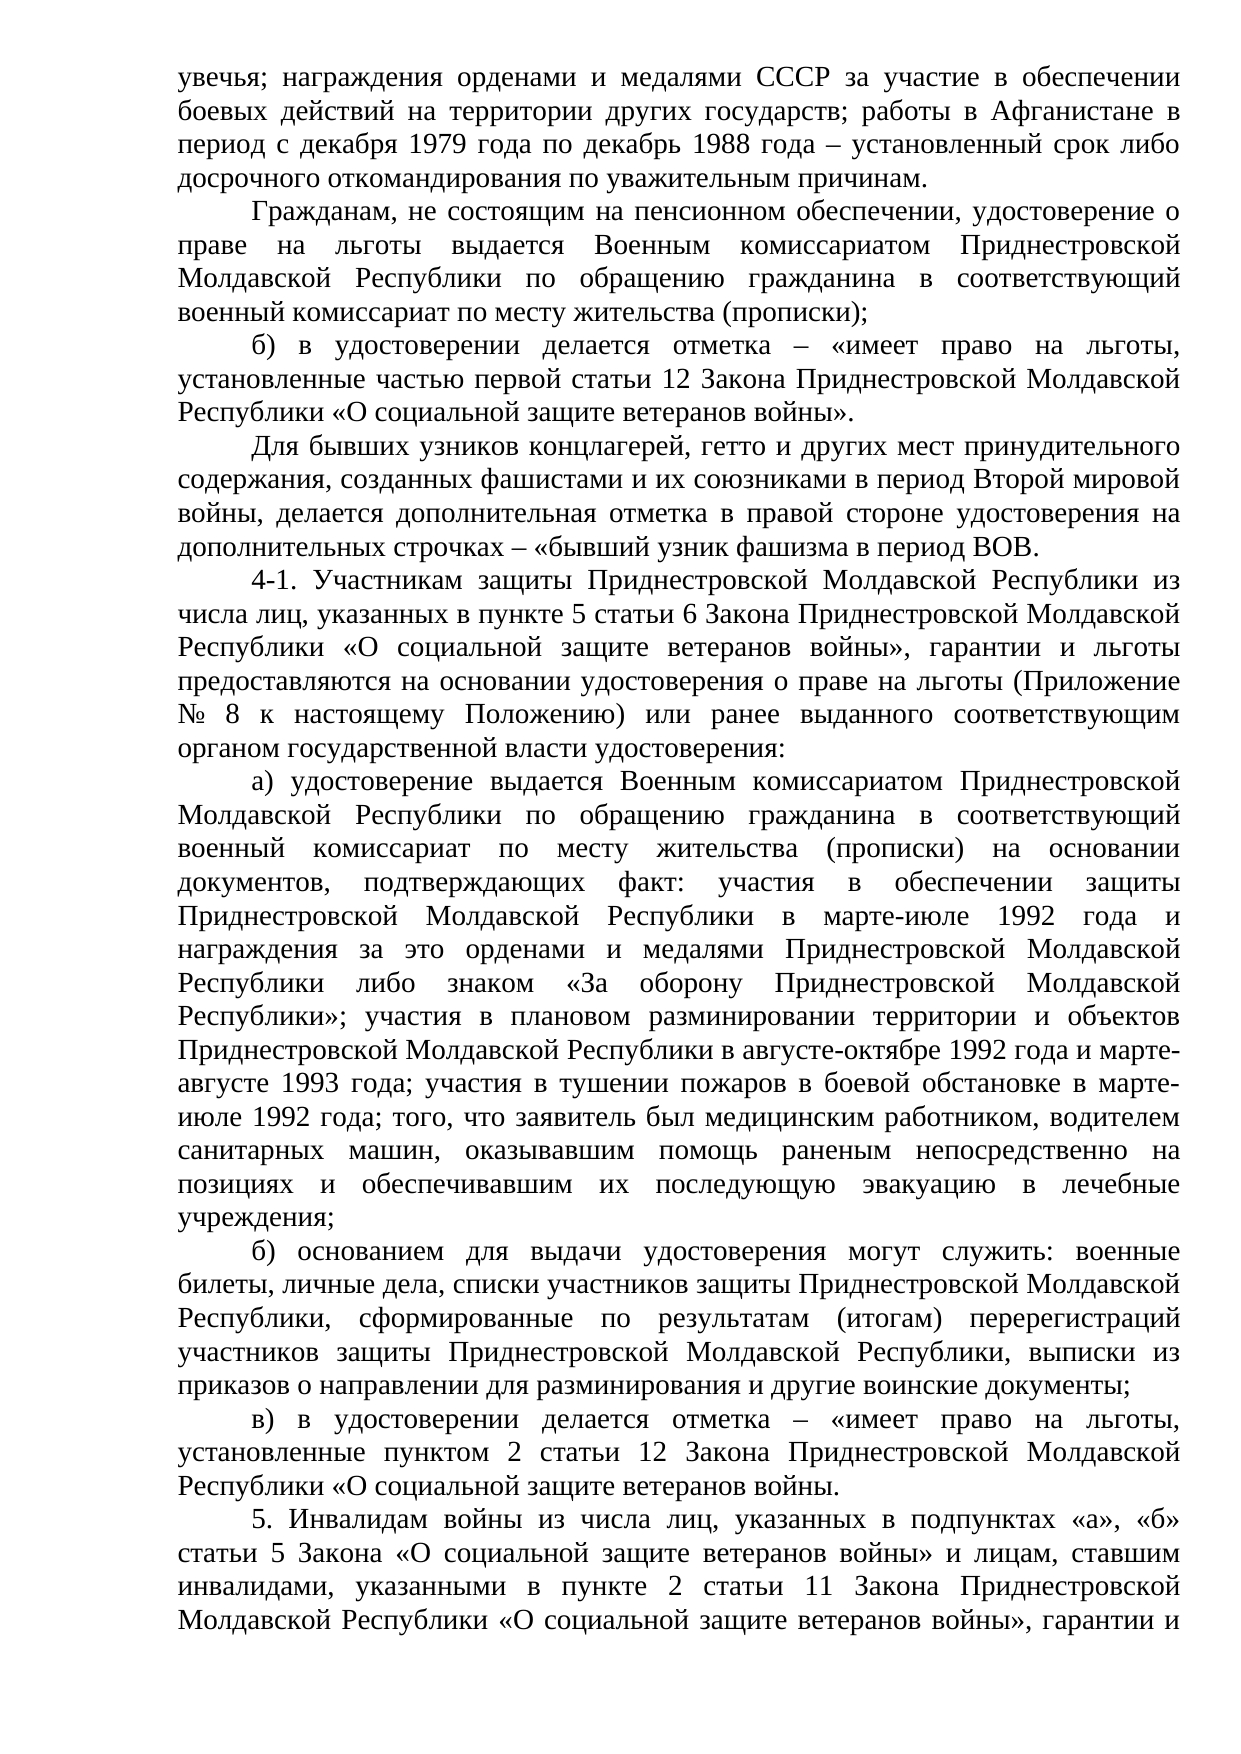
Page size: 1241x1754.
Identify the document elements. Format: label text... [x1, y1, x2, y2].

text Гражданам, не состоящим на пенсионном обеспечении, удостоверение о праве на льготы выдается Военным комиссариатом Приднестровской Молдавской Республики по обращению гражданина в соответствующий военный комиссариат по месту жительства (прописки); [177, 193, 1181, 327]
text а) удостоверение выдается Военным комиссариатом Приднестровской Молдавской Республики по обращению гражданина в соответствующий военный комиссариат по месту жительства (прописки) на основании документов, подтверждающих факт: участия в обеспечении защиты Приднестровской Молдавской Республики в марте-июле 1992 года и награждения за это орденами и медалями Приднестровской Молдавской Республики либо знаком «За оборону Приднестровской Молдавской Республики»; участия в плановом разминировании территории и объектов Приднестровской Молдавской Республики в августе-октябре 1992 года и марте-августе 1993 года; участия в тушении пожаров в боевой обстановке в марте-июле 1992 года; того, что заявитель был медицинским работником, водителем санитарных машин, оказывавшим помощь раненым непосредственно на позициях и обеспечивавшим их последующую эвакуацию в лечебные учреждения; [177, 763, 1181, 1233]
text 4-1. Участникам защиты Приднестровской Молдавской Республики из числа лиц, указанных в пункте 5 статьи 6 Закона Приднестровской Молдавской Республики «О социальной защите ветеранов войны», гарантии и льготы предоставляются на основании удостоверения о праве на льготы (Приложение № 8 к настоящему Положению) или ранее выданного соответствующим органом государственной власти удостоверения: [177, 562, 1181, 763]
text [177, 1501, 1181, 1636]
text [177, 59, 1181, 193]
text Для бывших узников концлагерей, гетто и других мест принудительного содержания, созданных фашистами и их союзниками в период Второй мировой войны, делается дополнительная отметка в правой стороне удостоверения на дополнительных строчках – «бывший узник фашизма в период ВОВ. [177, 428, 1181, 562]
text б) в удостоверении делается отметка – «имеет право на льготы, установленные частью первой статьи 12 Закона Приднестровской Молдавской Республики «О социальной защите ветеранов войны». [177, 327, 1181, 428]
text б) основанием для выдачи удостоверения могут служить: военные билеты, личные дела, списки участников защиты Приднестровской Молдавской Республики, сформированные по результатам (итогам) перерегистраций участников защиты Приднестровской Молдавской Республики, выписки из приказов о направлении для разминирования и другие воинские документы; [177, 1233, 1181, 1401]
text в) в удостоверении делается отметка – «имеет право на льготы, установленные пунктом 2 статьи 12 Закона Приднестровской Молдавской Республики «О социальной защите ветеранов войны. [177, 1401, 1181, 1501]
